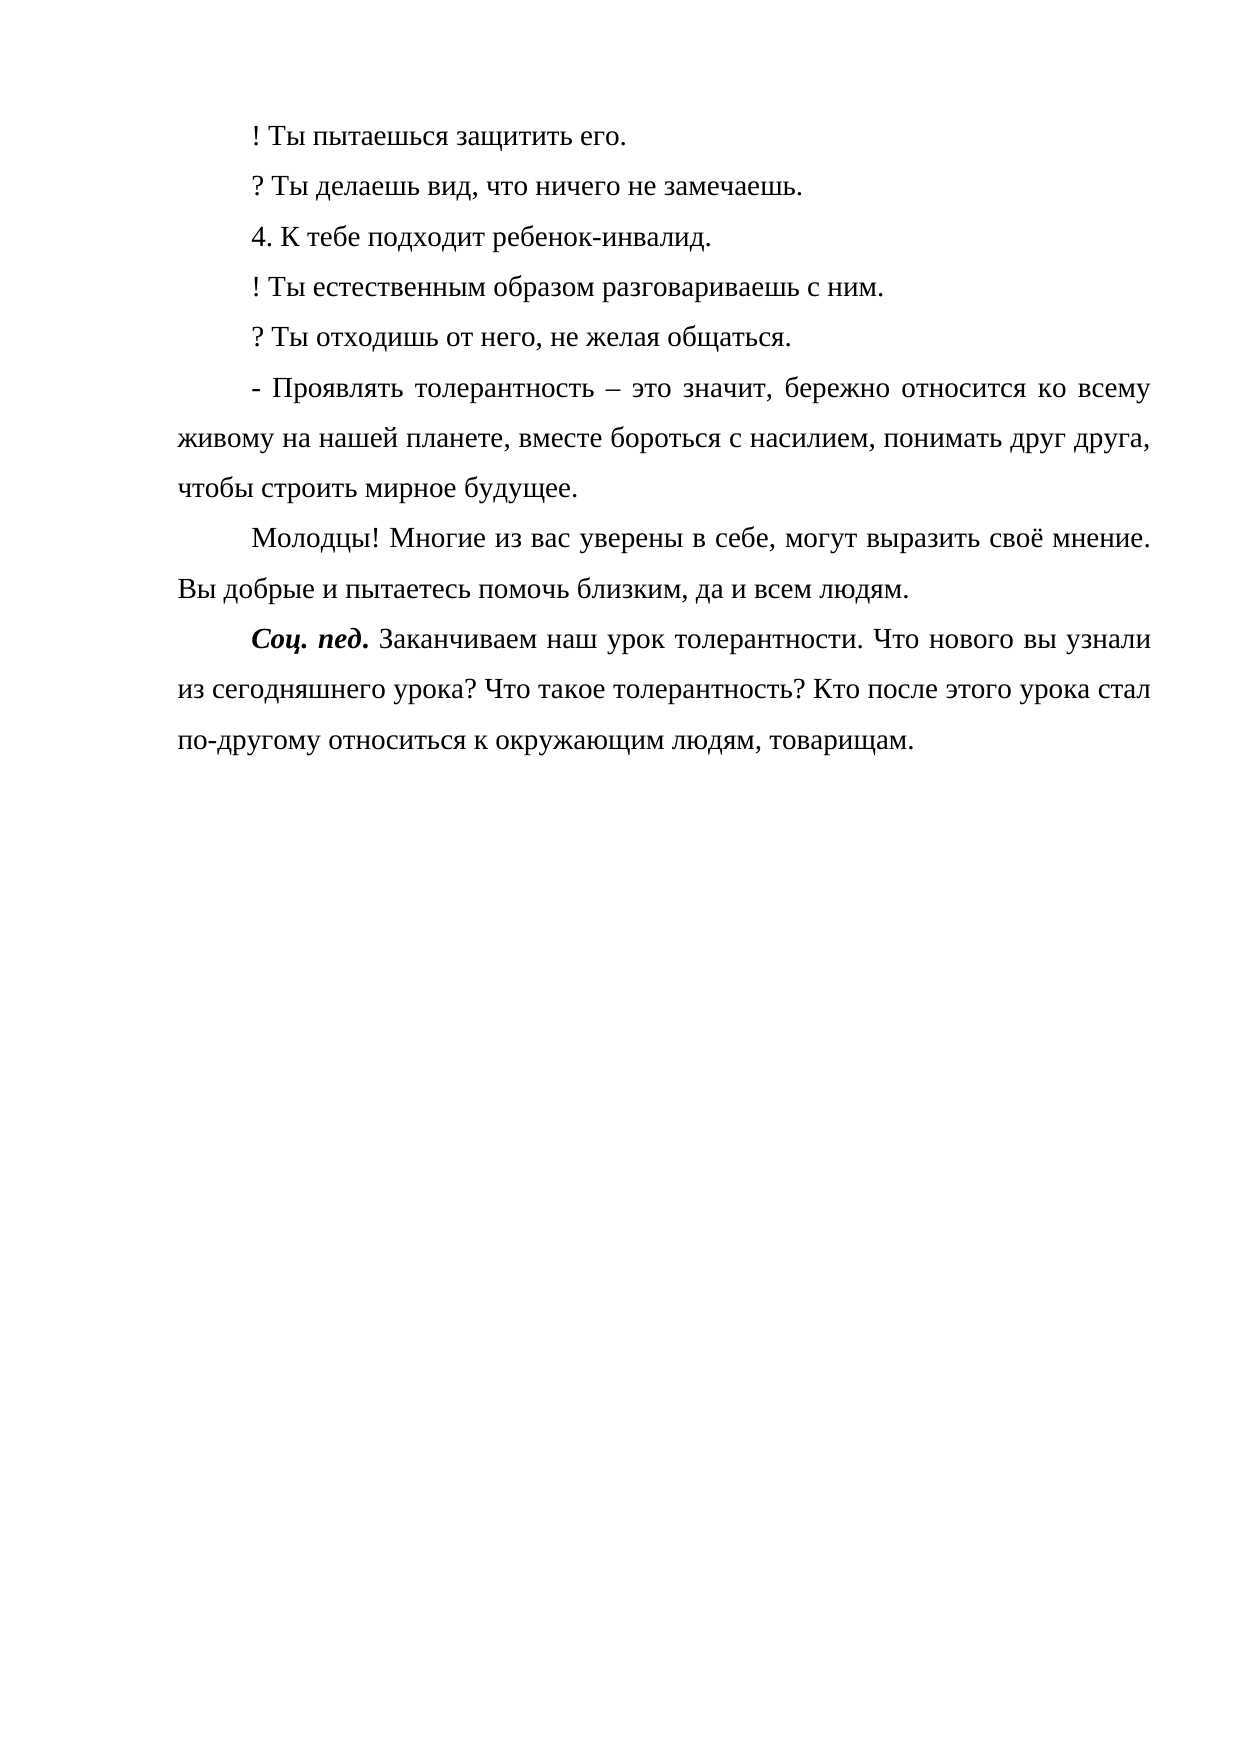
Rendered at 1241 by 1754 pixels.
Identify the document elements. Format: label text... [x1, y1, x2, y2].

text Соц. пед. Заканчиваем наш урок толерантности. Что нового вы узнали из сегодняшнего урока? Что такое толерантность? Кто после этого урока стал по-другому относиться к окружающим людям, товарищам. [177, 621, 1152, 755]
text ? Ты отходишь от него, не желая общаться. [177, 319, 1152, 353]
text ! Ты пытаешься защитить его. [177, 118, 1152, 152]
text - Проявлять толерантность – это значит, бережно относится ко всему живому на нашей планете, вместе бороться с насилием, понимать друг друга, чтобы строить мирное будущее. [177, 370, 1152, 504]
text ? Ты делаешь вид, что ничего не замечаешь. [177, 168, 1152, 202]
text Молодцы! Многие из вас уверены в себе, могут выразить своё мнение. Вы добрые и пытаетесь помочь близким, да и всем людям. [177, 521, 1152, 604]
text ! Ты естественным образом разговариваешь с ним. [177, 269, 1152, 303]
text 4. К тебе подходит ребенок-инвалид. [177, 219, 1152, 252]
